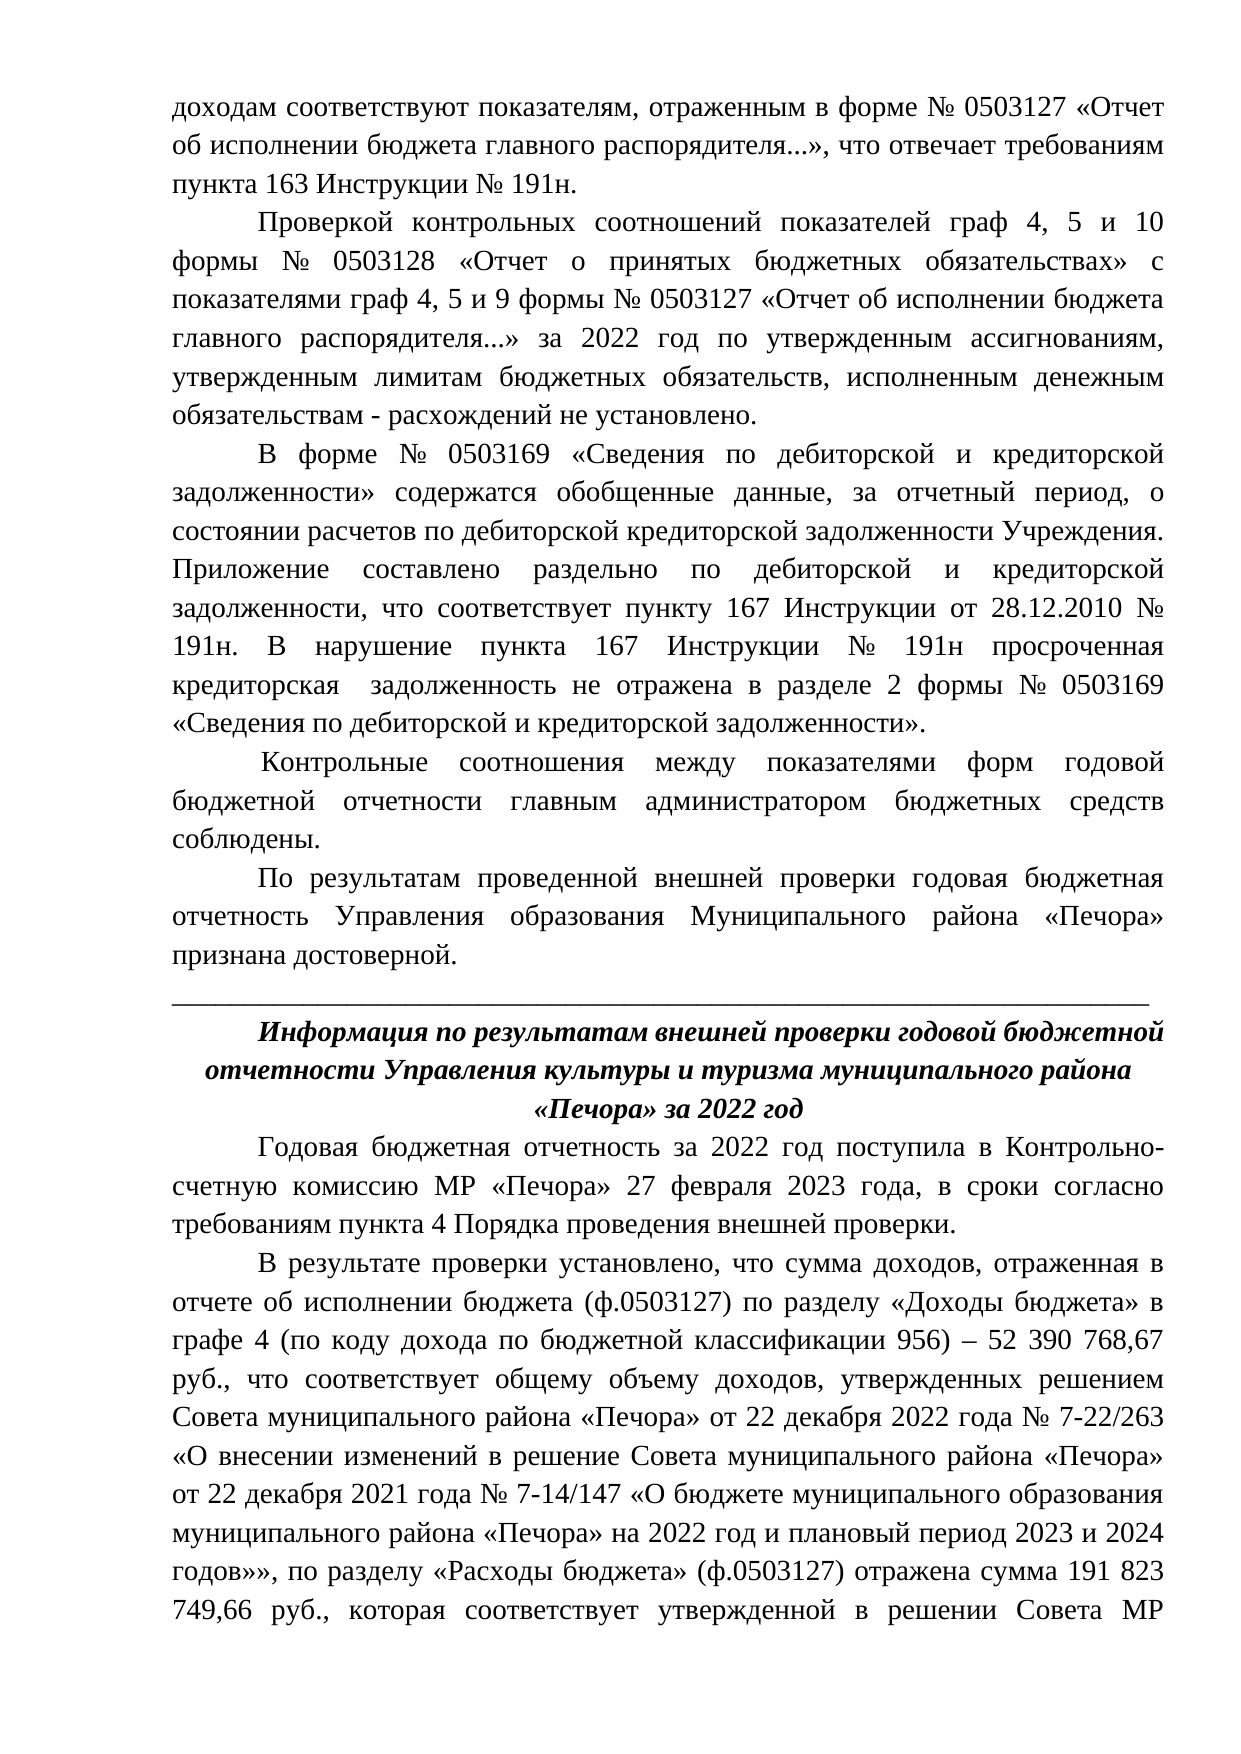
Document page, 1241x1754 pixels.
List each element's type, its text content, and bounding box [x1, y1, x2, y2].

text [172, 89, 1165, 199]
text ___________________________________________________________________ [172, 975, 1165, 1009]
text Информация по результатам внешней проверки годовой бюджетной отчетности Управления культуры и туризма муниципального района «Печора» за 2022 год [172, 1014, 1165, 1124]
text В форме № 0503169 «Сведения по дебиторской и кредиторской задолженности» содержатся обобщенные данные, за отчетный период, о состоянии расчетов по дебиторской кредиторской задолженности Учреждения. Приложение составлено раздельно по дебиторской и кредиторской задолженности, что соответствует пункту 167 Инструкции от 28.12.2010 № 191н. В нарушение пункта 167 Инструкции № 191н просроченная кредиторская задолженность не отражена в разделе 2 формы № 0503169 «Сведения по дебиторской и кредиторской задолженности». [172, 436, 1165, 739]
text Проверкой контрольных соотношений показателей граф 4, 5 и 10 формы № 0503128 «Отчет о принятых бюджетных обязательствах» с показателями граф 4, 5 и 9 формы № 0503127 «Отчет об исполнении бюджета главного распорядителя...» за 2022 год по утвержденным ассигнованиям, утвержденным лимитам бюджетных обязательств, исполненным денежным обязательствам - расхождений не установлено. [172, 204, 1165, 431]
text Годовая бюджетная отчетность за 2022 год поступила в Контрольно-счетную комиссию МР «Печора» 27 февраля 2023 года, в сроки согласно требованиям пункта 4 Порядка проведения внешней проверки. [172, 1129, 1165, 1240]
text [172, 1245, 1165, 1626]
text Контрольные соотношения между показателями форм годовой бюджетной отчетности главным администратором бюджетных средств соблюдены. [172, 744, 1165, 855]
text По результатам проведенной внешней проверки годовая бюджетная отчетность Управления образования Муниципального района «Печора» признана достоверной. [172, 860, 1165, 970]
